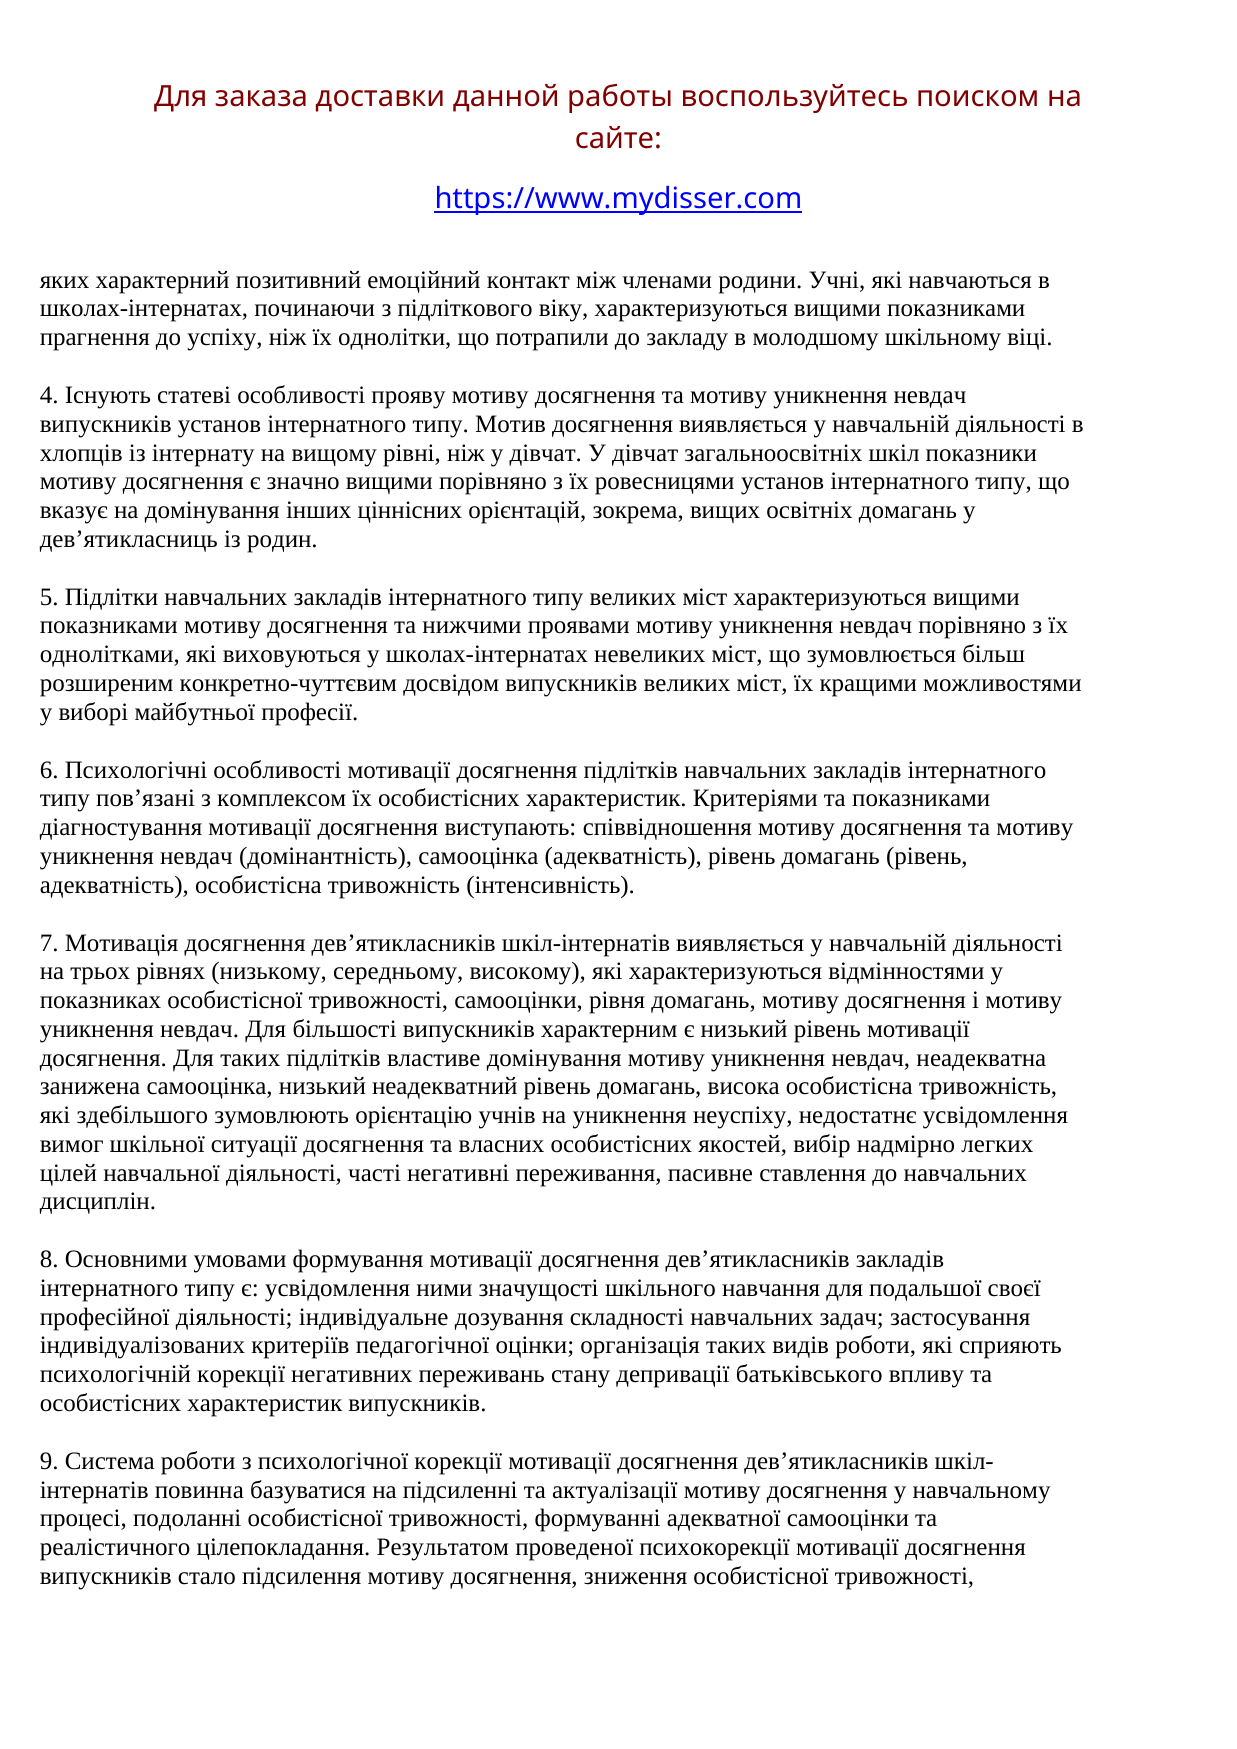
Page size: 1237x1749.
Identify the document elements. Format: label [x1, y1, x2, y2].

table_cell [40, 236, 1086, 1590]
